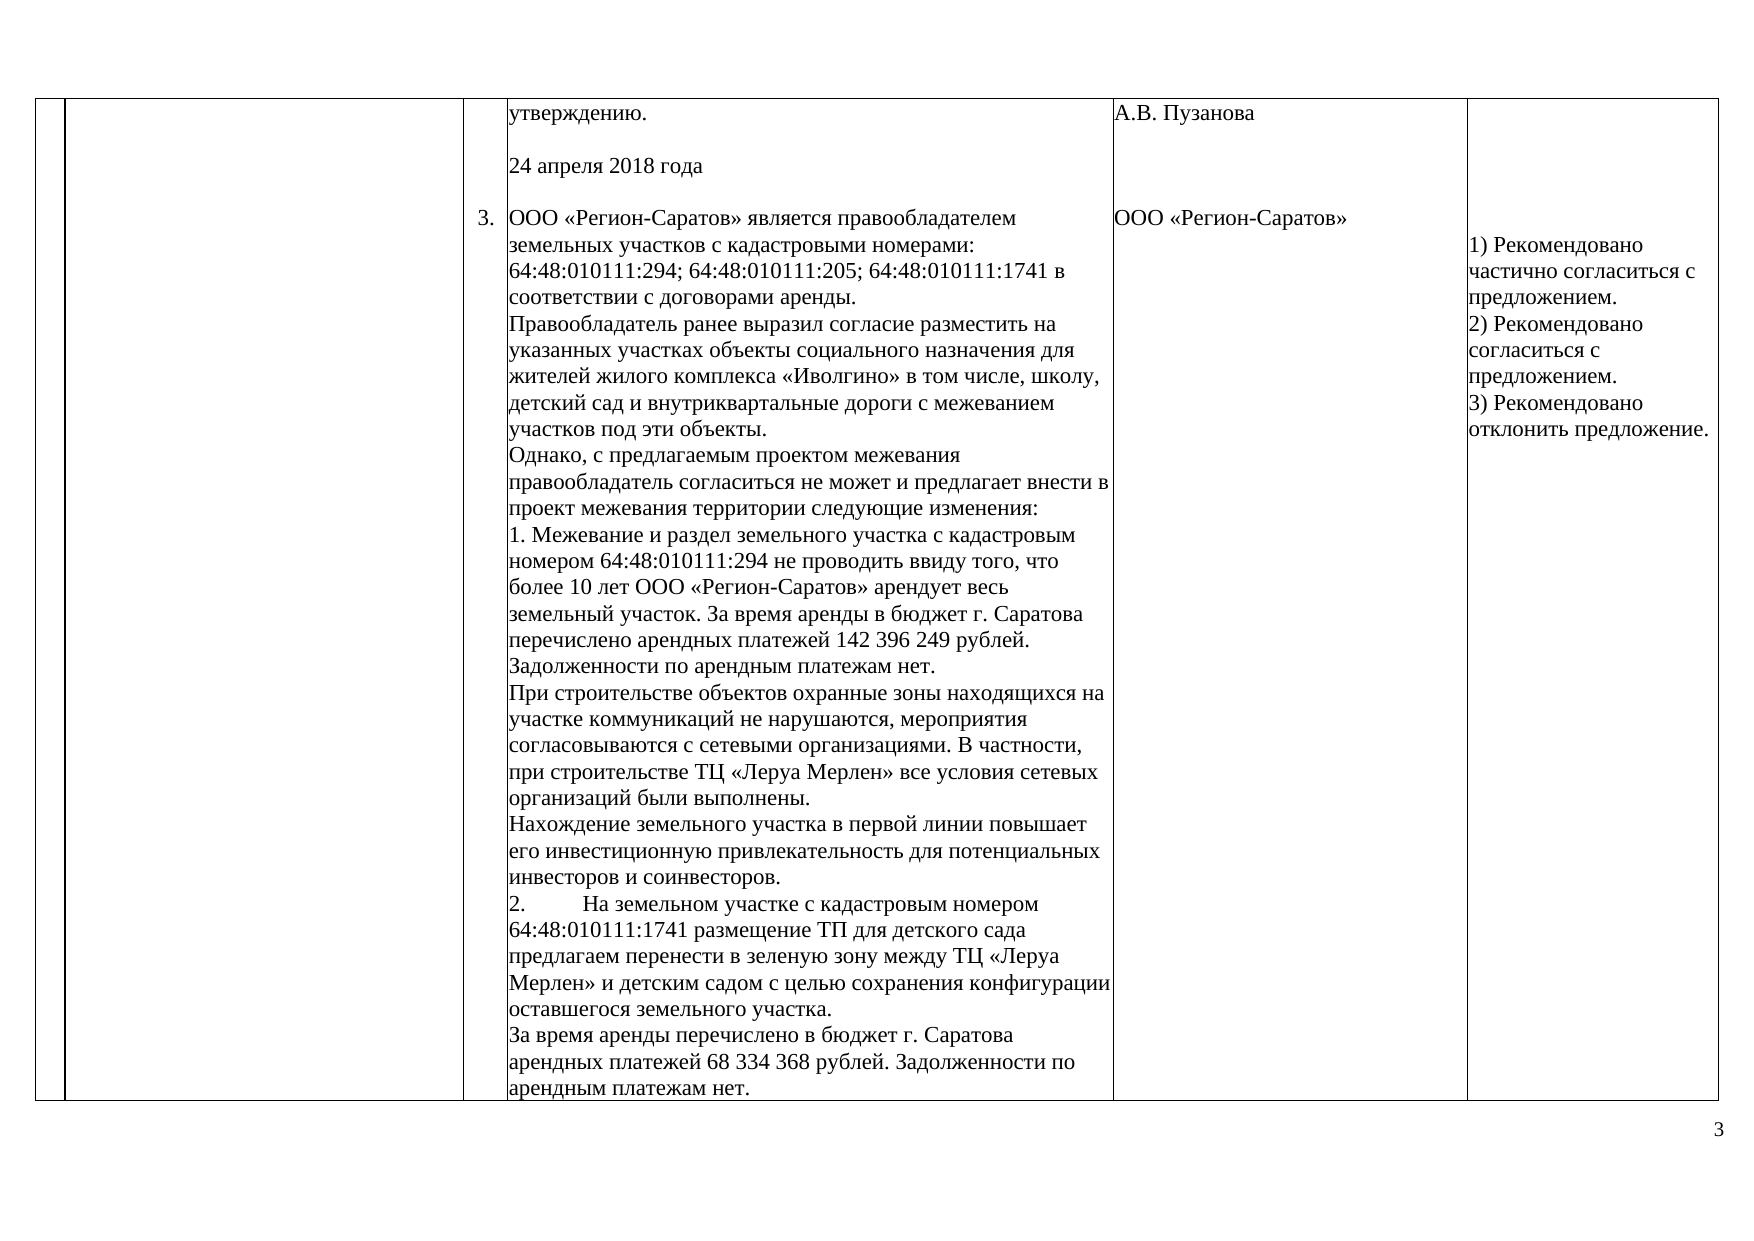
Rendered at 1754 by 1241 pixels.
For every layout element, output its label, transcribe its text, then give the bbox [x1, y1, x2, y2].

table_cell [508, 99, 1113, 1100]
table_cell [1468, 99, 1718, 1100]
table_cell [1114, 99, 1467, 1100]
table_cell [66, 99, 463, 1100]
table_cell 3 [36, 99, 64, 1100]
table_cell [1719, 98, 1723, 1100]
table_cell 1. 2. 3. [464, 99, 507, 1100]
